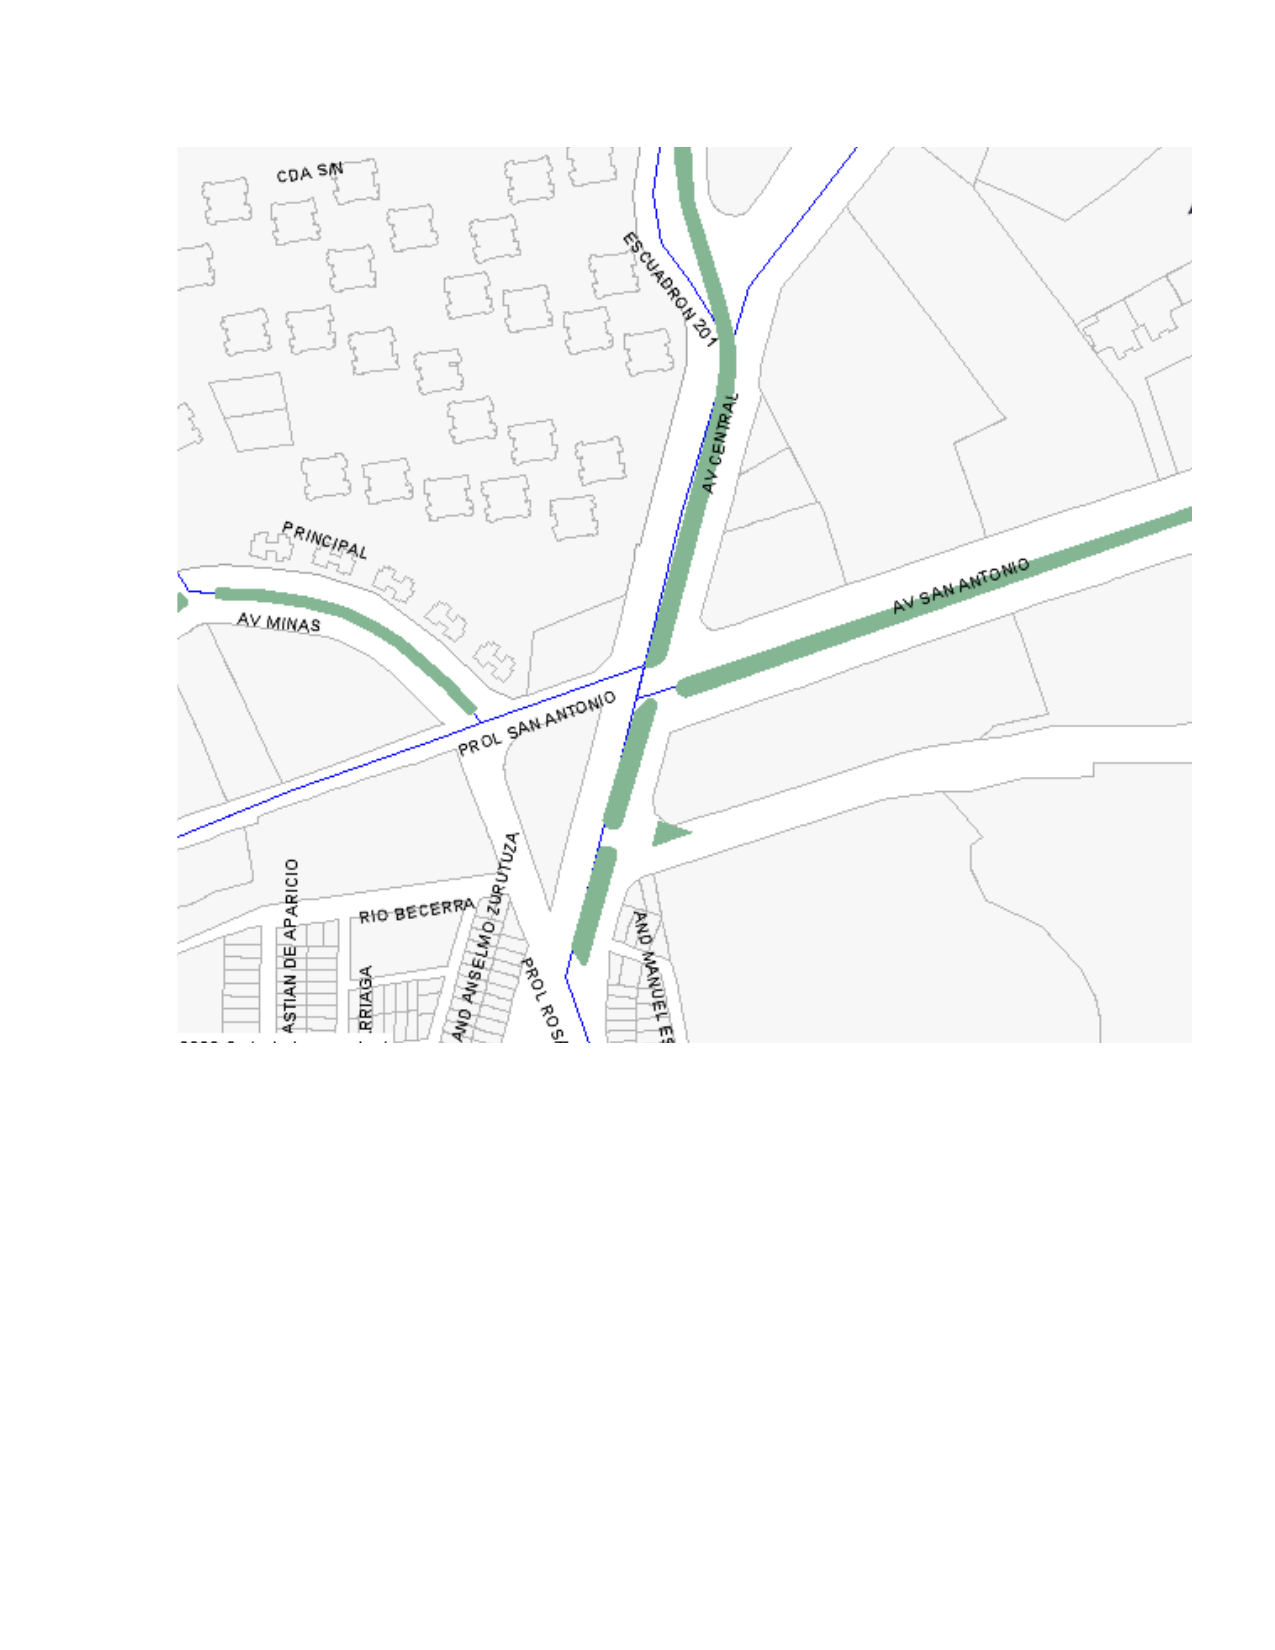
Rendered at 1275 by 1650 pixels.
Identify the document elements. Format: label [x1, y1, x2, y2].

picture [177, 147, 1192, 1043]
